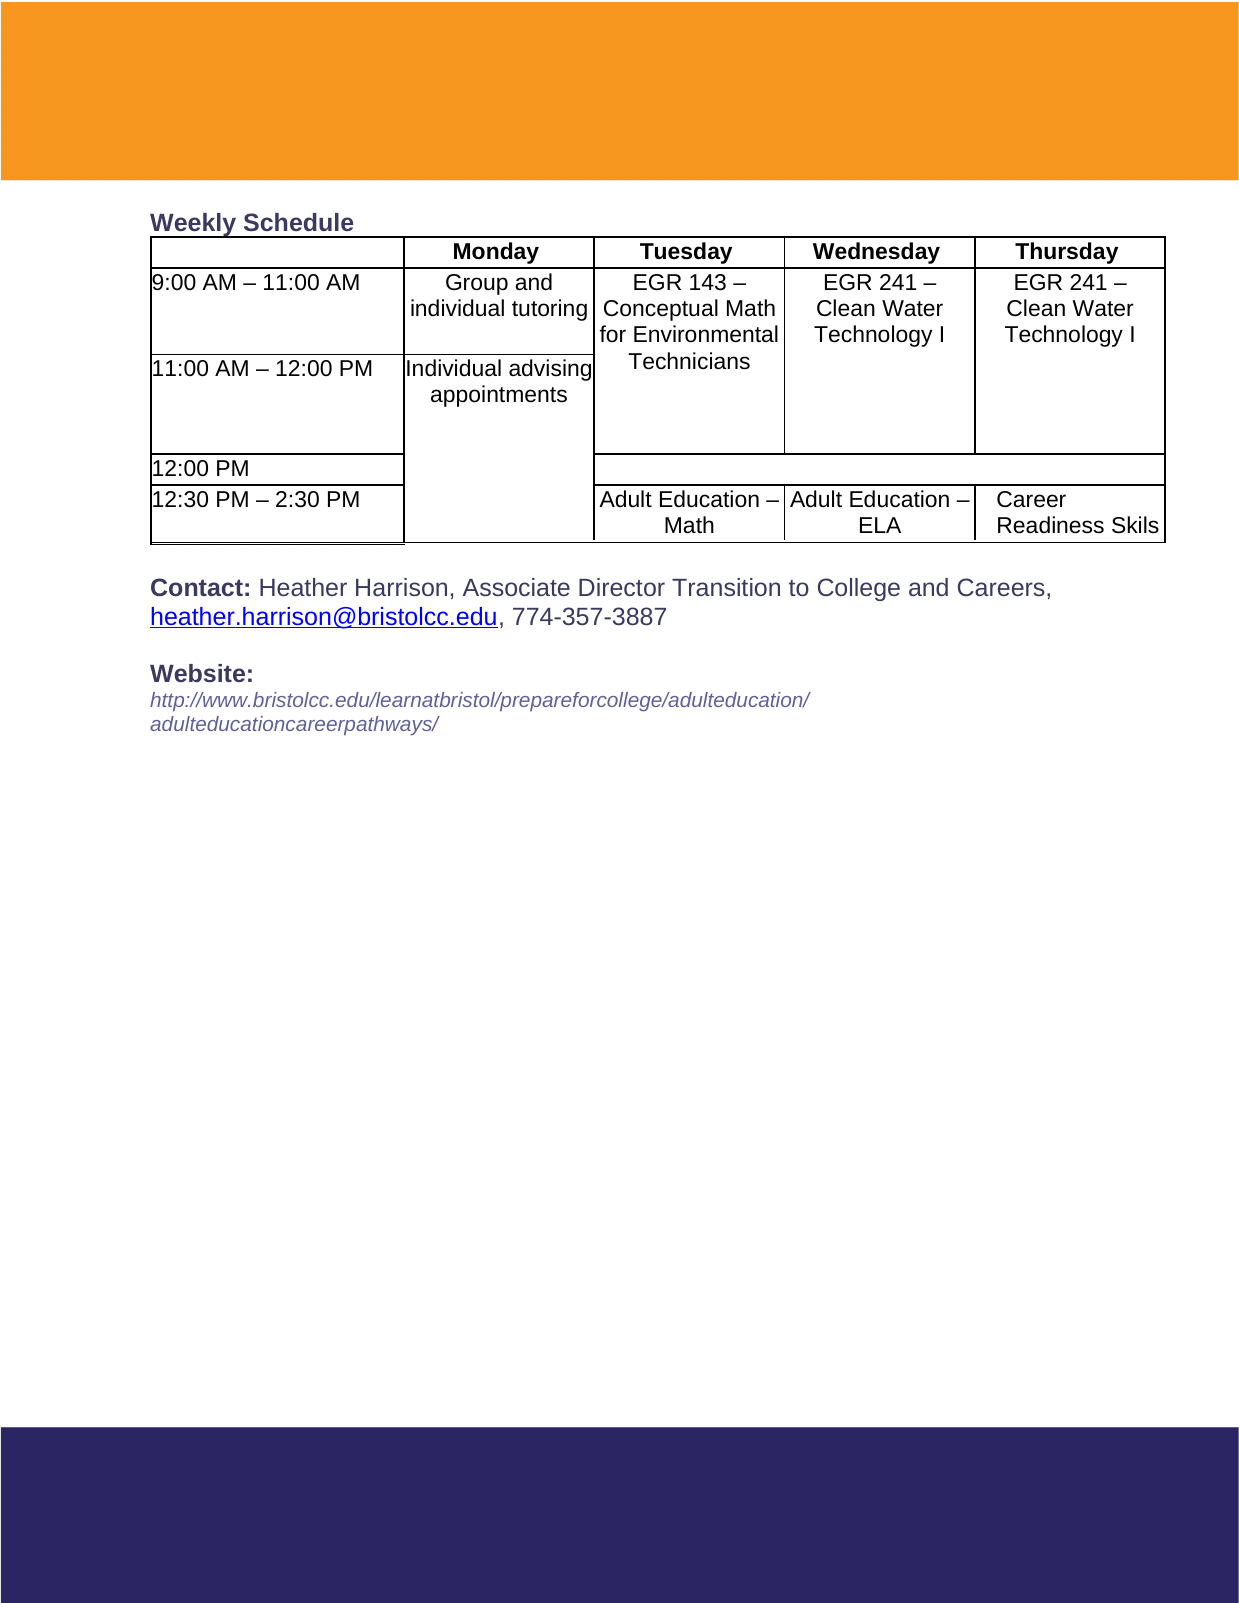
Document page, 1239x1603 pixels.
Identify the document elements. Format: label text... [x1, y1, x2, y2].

table_header Wednesday [785, 238, 974, 267]
table_cell Adult Education – Math [594, 486, 784, 542]
table_cell Individual advising appointments [405, 355, 594, 542]
table_cell Career Readiness Skils [975, 486, 1164, 542]
text http://www.bristolcc.edu/learnatbristol/prepareforcollege/adulteducation/adulteducationcareerpathways/ [150, 688, 1088, 736]
text Website: [150, 659, 1088, 688]
table_cell 9:00 AM – 11:00 AM [152, 269, 403, 353]
table_header Monday [405, 238, 593, 267]
table_cell 12:30 PM – 2:30 PM [152, 486, 403, 542]
table_cell [595, 455, 1164, 484]
table_cell Group and individual tutoring [405, 269, 593, 353]
picture [0, 2, 1239, 1603]
table_cell EGR 241 – Clean Water Technology I [976, 269, 1164, 453]
table_cell 11:00 AM – 12:00 PM [152, 355, 403, 453]
table_cell Adult Education – ELA [784, 486, 975, 542]
text Weekly Schedule [150, 207, 1088, 236]
table_header Tuesday [595, 238, 784, 267]
table_cell 12:00 PM [152, 455, 403, 484]
table_header Thursday [976, 238, 1164, 267]
text Contact: Heather Harrison, Associate Director Transition to College and Careers, heather.harrison@bristolcc.edu, 774-357-3887 [150, 573, 1088, 630]
table_cell EGR 143 – Conceptual Math for Environmental Technicians [595, 269, 784, 453]
table_cell EGR 241 – Clean Water Technology I [785, 269, 974, 453]
table_header [152, 238, 403, 267]
